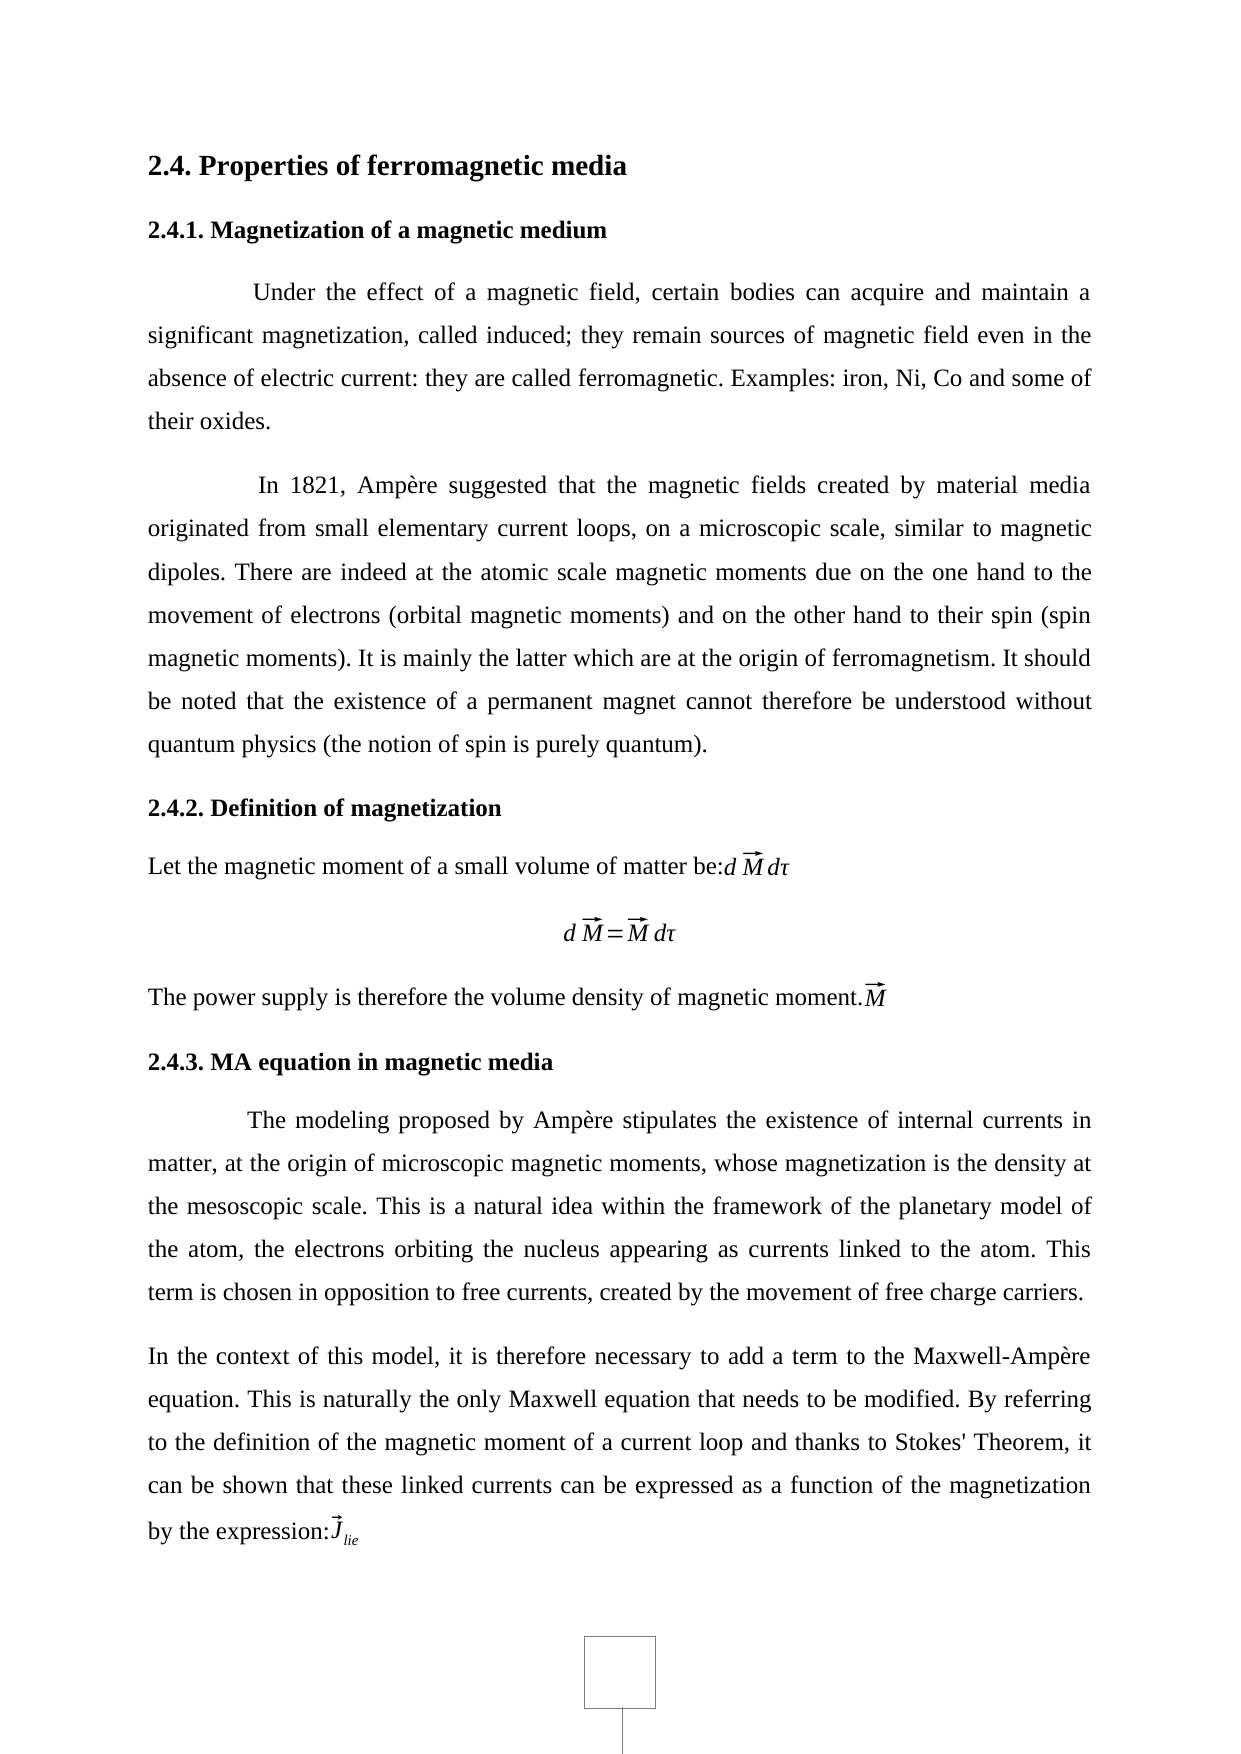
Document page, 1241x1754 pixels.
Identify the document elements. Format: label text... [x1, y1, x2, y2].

text Under the effect of a magnetic field, certain bodies can acquire and maintain a significant magnetization, called induced; they remain sources of magnetic field even in the absence of electric current: they are called ferromagnetic. Examples: iron, Ni, Co and some of their oxides. [148, 277, 1093, 435]
text The power supply is therefore the volume density of magnetic moment. [148, 982, 1093, 1012]
text 2.4.3. MA equation in magnetic media [148, 1047, 1093, 1076]
text In the context of this model, it is therefore necessary to add a term to the Maxwell-Ampère equation. This is naturally the only Maxwell equation that needs to be modified. By referring to the definition of the magnetic moment of a current loop and thanks to Stokes' Theorem, it can be shown that these linked currents can be expressed as a function of the magnetization by the expression: [148, 1341, 1093, 1548]
text Let the magnetic moment of a small volume of matter be: [148, 851, 1093, 881]
text 2.4.1. Magnetization of a magnetic medium [148, 215, 1093, 243]
text 2.4.2. Definition of magnetization [148, 793, 1093, 822]
text 2.4. Properties of ferromagnetic media [148, 148, 1093, 181]
text The modeling proposed by Ampère stipulates the existence of internal currents in matter, at the origin of microscopic magnetic moments, whose magnetization is the density at the mesoscopic scale. This is a natural idea within the framework of the planetary model of the atom, the electrons orbiting the nucleus appearing as currents linked to the atom. This term is chosen in opposition to free currents, created by the movement of free charge carriers. [148, 1105, 1093, 1306]
text In 1821, Ampère suggested that the magnetic fields created by material media originated from small elementary current loops, on a microscopic scale, similar to magnetic dipoles. There are indeed at the atomic scale magnetic moments due on the one hand to the movement of electrons (orbital magnetic moments) and on the other hand to their spin (spin magnetic moments). It is mainly the latter which are at the origin of ferromagnetism. It should be noted that the existence of a permanent magnet cannot therefore be understood without quantum physics (the notion of spin is purely quantum). [148, 470, 1093, 758]
